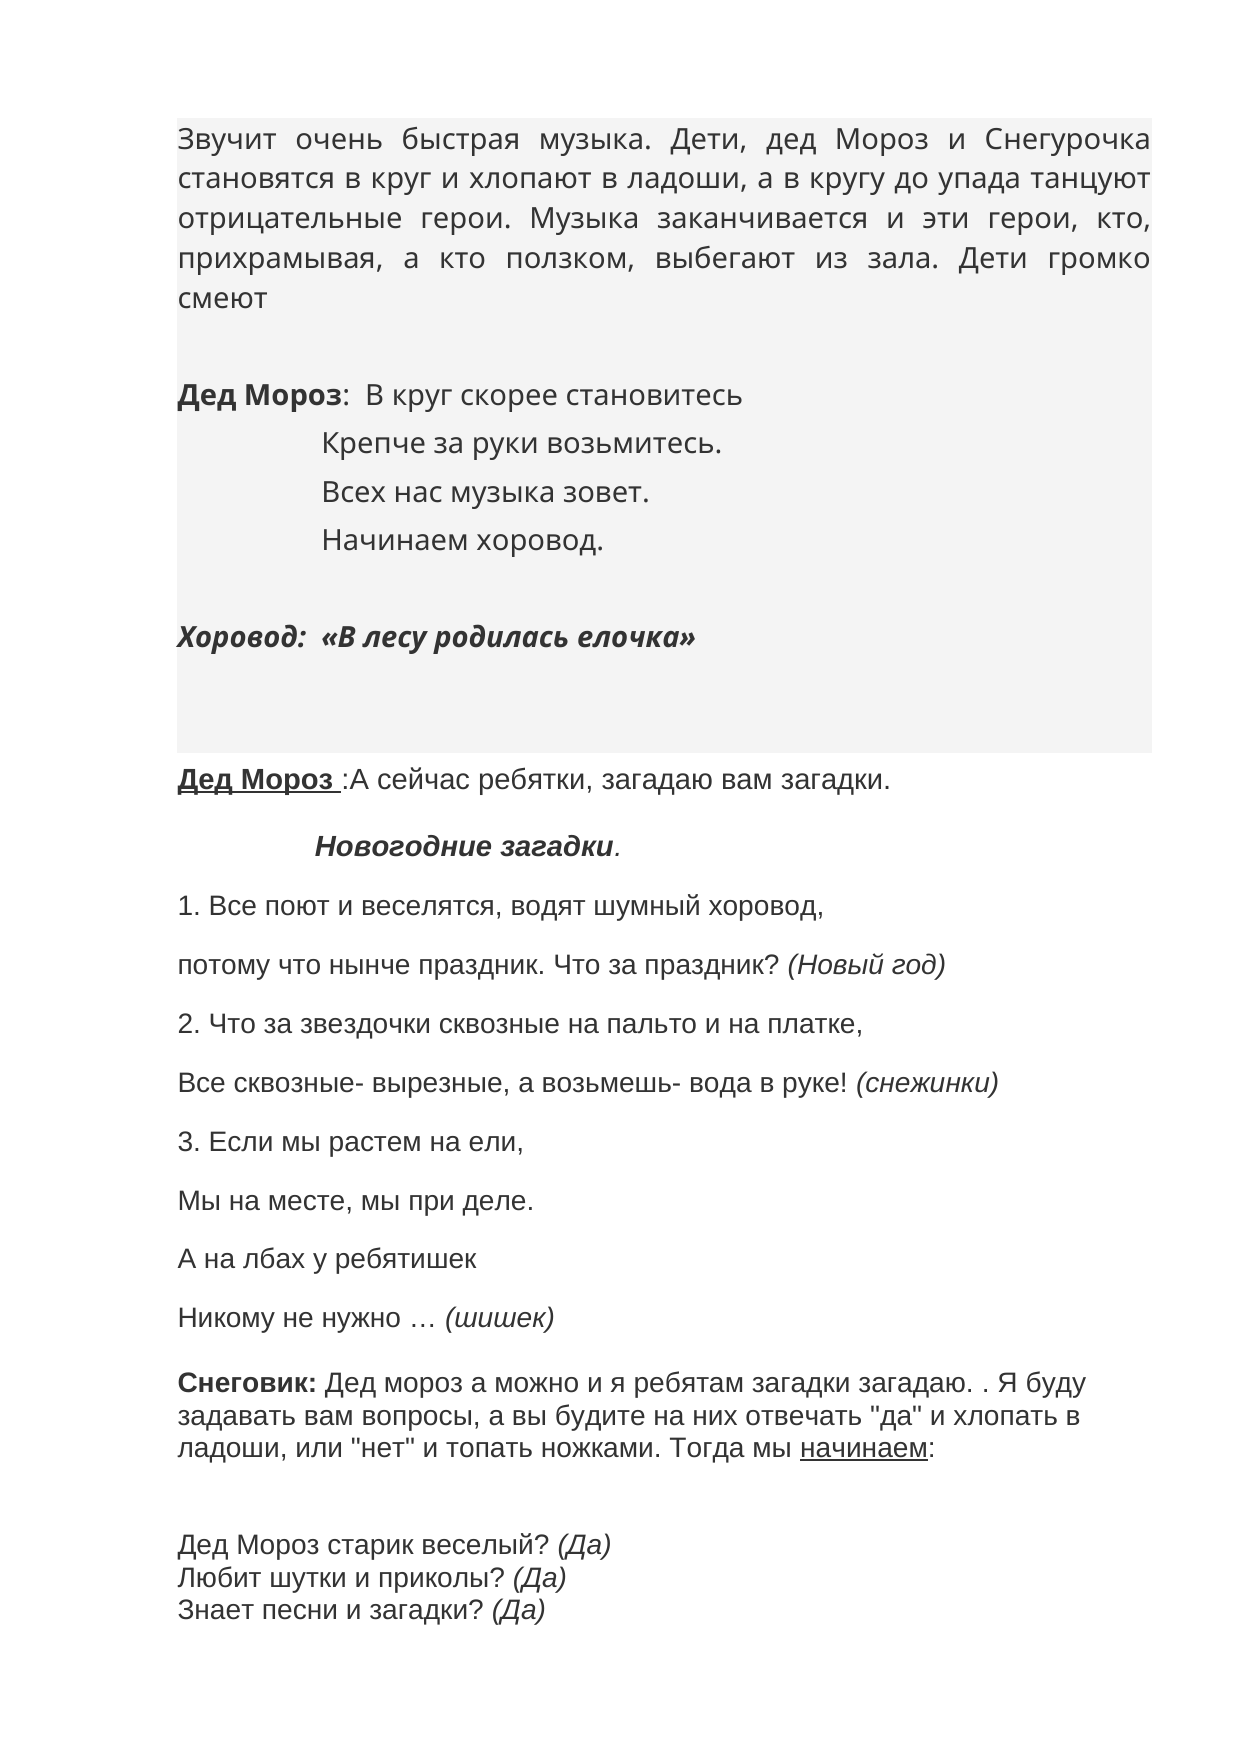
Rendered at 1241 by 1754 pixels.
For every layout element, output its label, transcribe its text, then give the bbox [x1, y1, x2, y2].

text Звучит очень быстрая музыка. Дети, дед Мороз и Снегурочка становятся в круг и хлопают в ладоши, а в кругу до упада танцуют отрицательные герои. Музыка заканчивается и эти герои, кто, прихрамывая, а кто ползком, выбегают из зала. Дети громко смеют [177, 118, 1152, 317]
text Дед Мороз старик веселый? (Да) [177, 1528, 1152, 1561]
text Всех нас музыка зовет. [177, 471, 1152, 511]
text Мы на месте, мы при деле. [177, 1184, 1152, 1216]
text Крепче за руки возьмитесь. [177, 422, 1152, 462]
text Новогодние загадки. [177, 829, 1152, 863]
text 2. Что за звездочки сквозные на пальто и на платке, [177, 1007, 1152, 1039]
text Все сквозные- вырезные, а возьмешь- вода в руке! (снежинки) [177, 1066, 1152, 1098]
text Начинаем хоровод. [177, 519, 1152, 559]
text Дед Мороз :А сейчас ребятки, загадаю вам загадки. [177, 762, 1152, 796]
text потому что нынче праздник. Что за праздник? (Новый год) [177, 948, 1152, 981]
text Знает песни и загадки? (Да) [177, 1593, 1152, 1625]
text Дед Мороз: В круг скорее становитесь [177, 374, 1152, 414]
text 3. Если мы растем на ели, [177, 1125, 1152, 1157]
text Хоровод: «В лесу родилась елочка» [177, 617, 1152, 656]
text 1. Все поют и веселятся, водят шумный хоровод, [177, 889, 1152, 922]
text А на лбах у ребятишек [177, 1242, 1152, 1275]
text Никому не нужно … (шишек) [177, 1301, 1152, 1334]
text Любит шутки и приколы? (Да) [177, 1561, 1152, 1593]
text Снеговик: Дед мороз а можно и я ребятам загадки загадаю. . Я буду задавать вам вопросы, а вы будите на них отвечать "да" и хлопать в ладоши, или "нет" и топать ножками. Тогда мы начинаем: [177, 1366, 1152, 1463]
